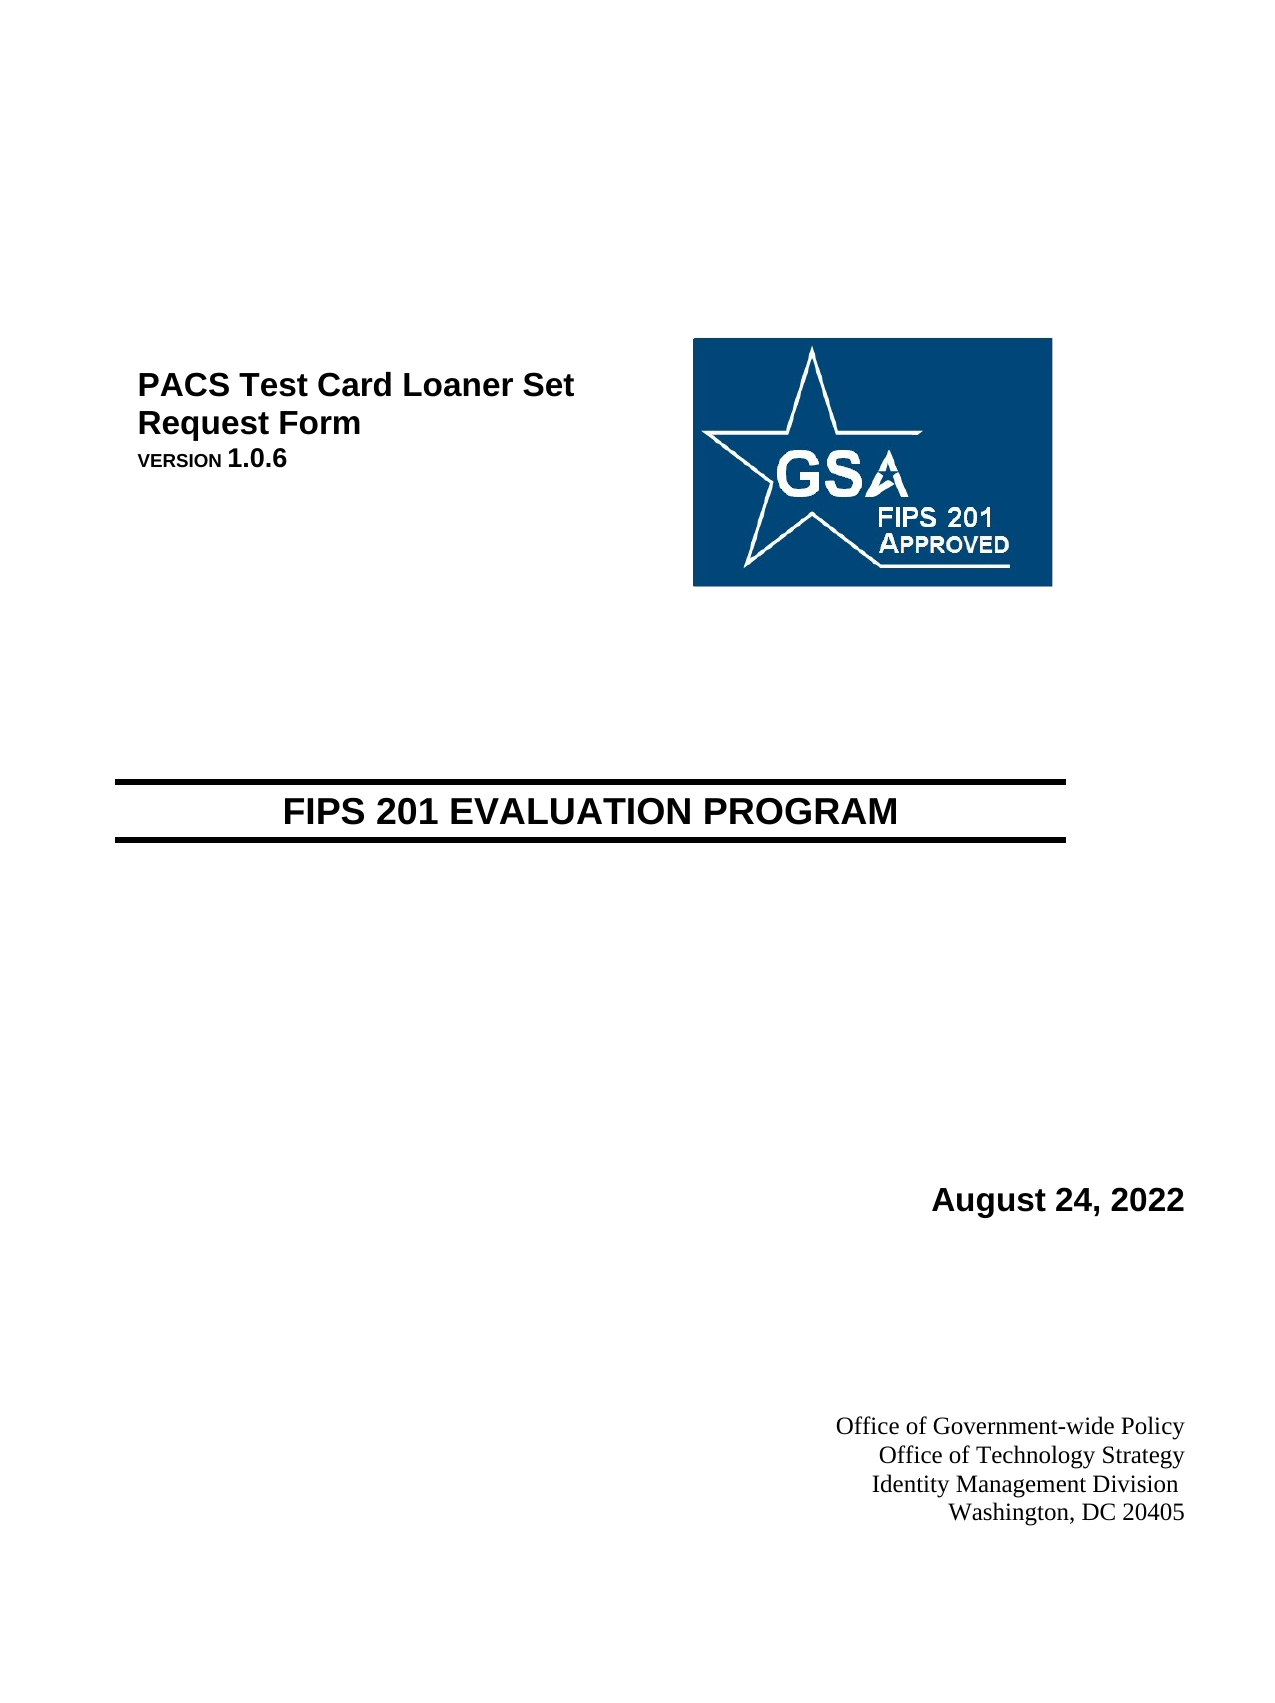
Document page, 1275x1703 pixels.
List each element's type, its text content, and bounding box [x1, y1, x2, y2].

table_header PACS Test Card Loaner Set Request Form VERSION 1.0.6 [126, 195, 682, 729]
text Office of Government-wide Policy Office of Technology Strategy Identity Management Division Washington, DC 20405 [126, 1411, 1185, 1526]
table_header [682, 195, 1163, 729]
table_header FIPS 201 EVALUATION PROGRAM [115, 785, 1066, 837]
text August 24, 2022 [726, 1181, 1185, 1219]
picture [693, 337, 1053, 587]
